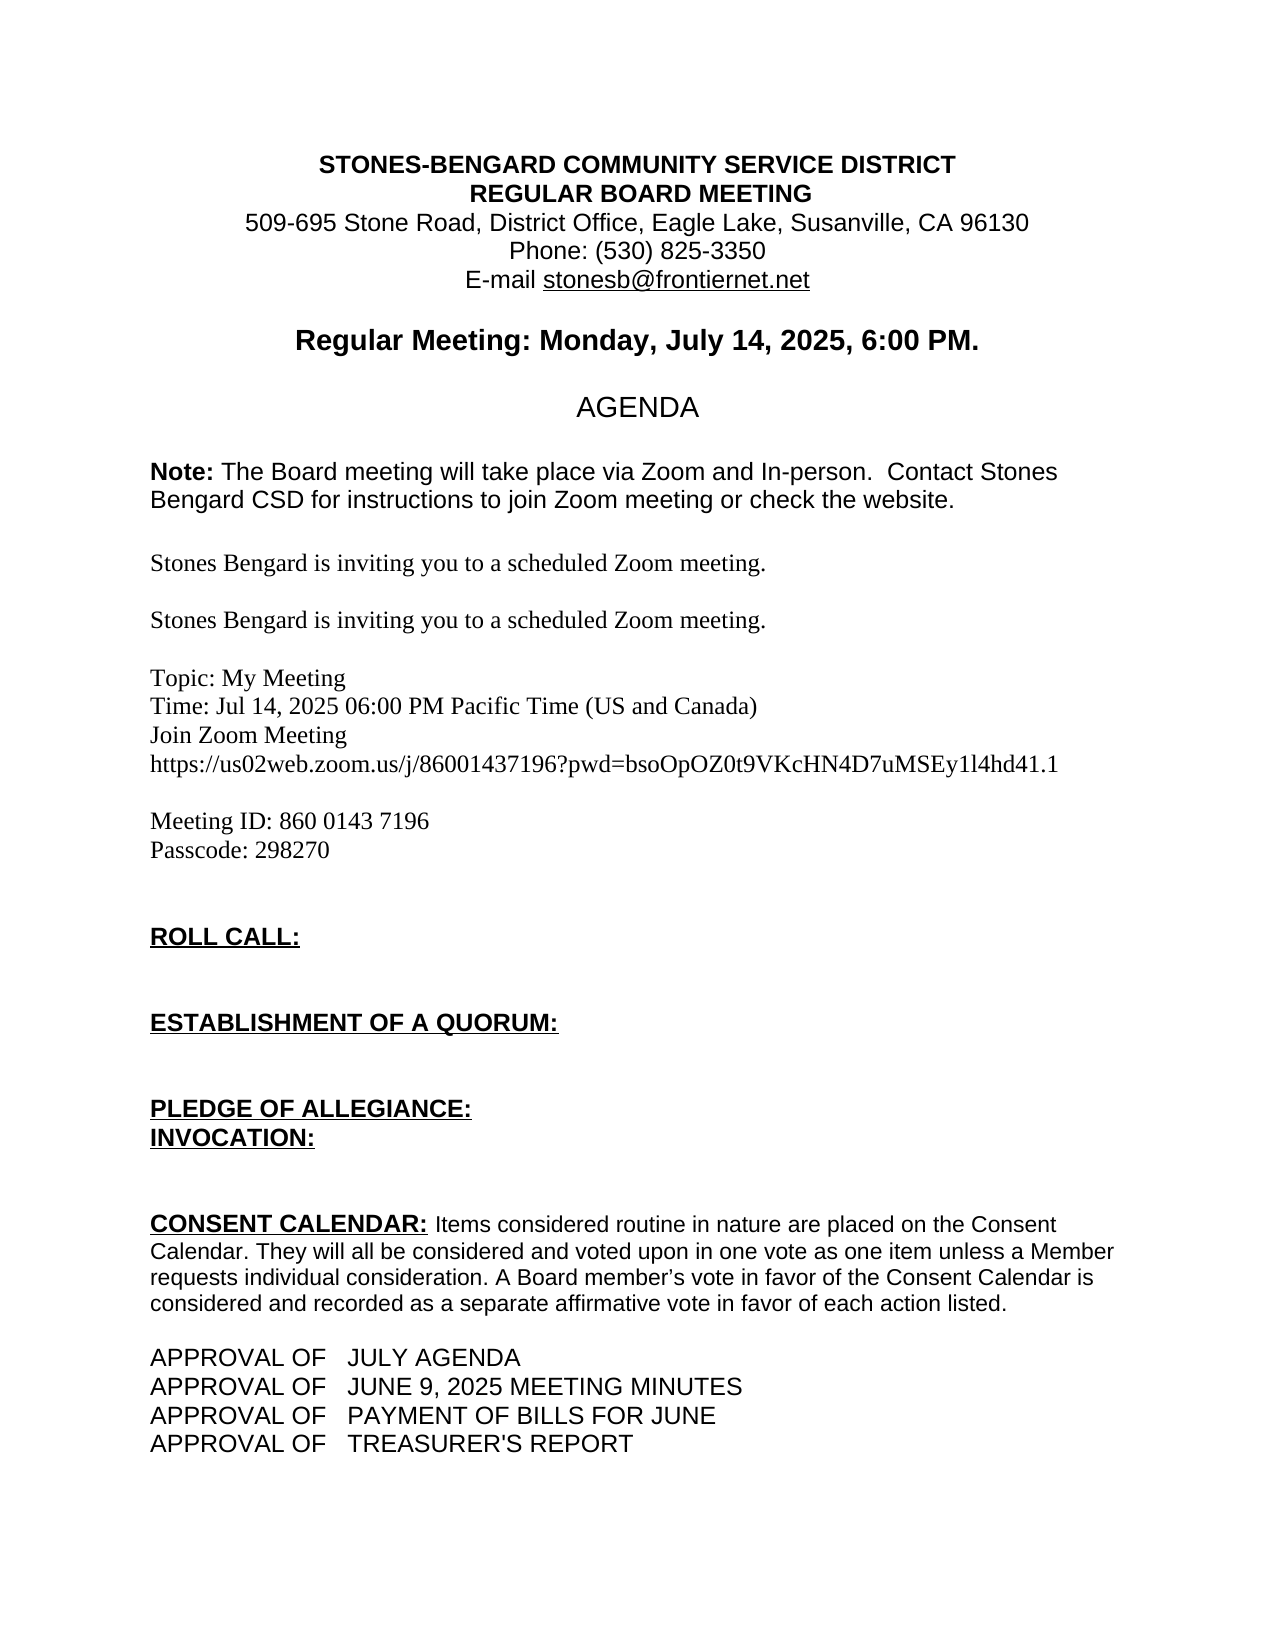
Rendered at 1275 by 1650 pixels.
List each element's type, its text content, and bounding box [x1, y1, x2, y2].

text CONSENT CALENDAR: Items considered routine in nature are placed on the Consent Calendar. They will all be considered and voted upon in one vote as one item unless a Member requests individual consideration. A Board member’s vote in favor of the Consent Calendar is considered and recorded as a separate affirmative vote in favor of each action listed. [150, 1209, 1125, 1317]
text Topic: My Meeting [150, 663, 1125, 691]
text E-mail stonesb@frontiernet.net [150, 265, 1125, 294]
text APPROVAL OF JULY AGENDA [150, 1343, 1125, 1372]
text Note: The Board meeting will take place via Zoom and In-person. Contact Stones Bengard CSD for instructions to join Zoom meeting or check the website. [150, 457, 1125, 514]
text Meeting ID: 860 0143 7196 [150, 806, 1125, 835]
text INVOCATION: [150, 1123, 1125, 1151]
text Stones Bengard is inviting you to a scheduled Zoom meeting. [150, 548, 1125, 576]
text Time: Jul 14, 2025 06:00 PM Pacific Time (US and Canada) [150, 691, 1125, 720]
text https://us02web.zoom.us/j/86001437196?pwd=bsoOpOZ0t9VKcHN4D7uMSEy1l4hd41.1 [150, 749, 1125, 778]
text REGULAR BOARD MEETING [150, 179, 1125, 207]
text Phone: (530) 825-3350 [150, 236, 1125, 265]
text ROLL CALL: [150, 921, 1125, 950]
text Join Zoom Meeting [150, 720, 1125, 749]
text STONES-BENGARD COMMUNITY SERVICE DISTRICT [150, 150, 1125, 179]
text Regular Meeting: Monday, July 14, 2025, 6:00 PM. [150, 322, 1125, 356]
text PLEDGE OF ALLEGIANCE: [150, 1094, 1125, 1123]
text APPROVAL OF PAYMENT OF BILLS FOR JUNE [150, 1401, 1125, 1429]
text Passcode: 298270 [150, 835, 1125, 864]
text APPROVAL OF TREASURER'S REPORT [150, 1429, 1125, 1458]
text 509-695 Stone Road, District Office, Eagle Lake, Susanville, CA 96130 [150, 207, 1125, 236]
text Stones Bengard is inviting you to a scheduled Zoom meeting. [150, 605, 1125, 634]
text ESTABLISHMENT OF A QUORUM: [150, 1008, 1125, 1036]
text AGENDA [150, 389, 1125, 423]
text APPROVAL OF JUNE 9, 2025 MEETING MINUTES [150, 1372, 1125, 1401]
